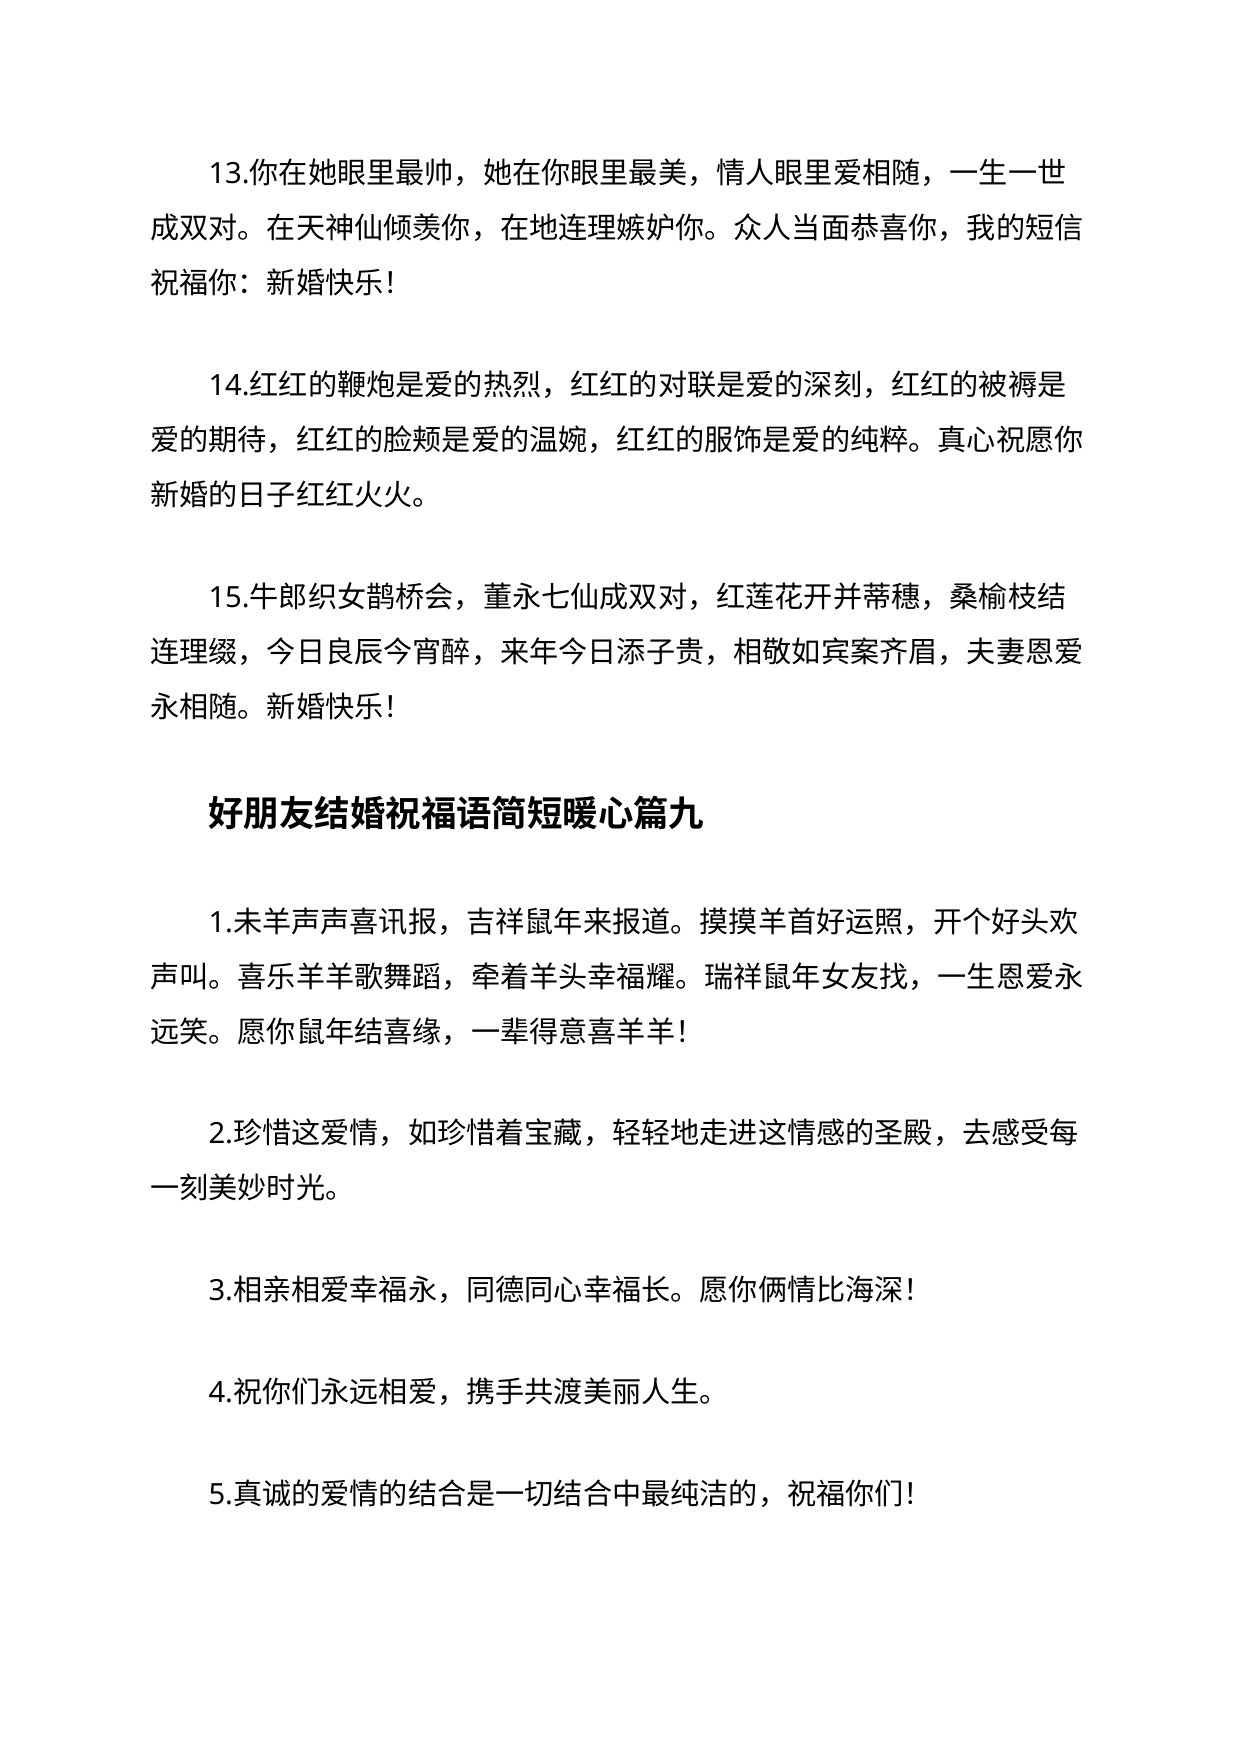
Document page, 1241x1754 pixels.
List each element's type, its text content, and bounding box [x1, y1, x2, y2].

text 3.相亲相爱幸福永，同德同心幸福长。愿你俩情比海深！ [150, 1267, 1090, 1309]
text 2.珍惜这爱情，如珍惜着宝藏，轻轻地走进这情感的圣殿，去感受每一刻美妙时光。 [150, 1110, 1090, 1207]
text 5.真诚的爱情的结合是一切结合中最纯洁的，祝福你们！ [150, 1471, 1090, 1513]
text 好朋友结婚祝福语简短暖心篇九 [150, 785, 1090, 836]
text 13.你在她眼里最帅，她在你眼里最美，情人眼里爱相随，一生一世成双对。在天神仙倾羡你，在地连理嫉妒你。众人当面恭喜你，我的短信祝福你：新婚快乐！ [150, 150, 1090, 302]
text 14.红红的鞭炮是爱的热烈，红红的对联是爱的深刻，红红的被褥是爱的期待，红红的脸颊是爱的温婉，红红的服饰是爱的纯粹。真心祝愿你新婚的日子红红火火。 [150, 362, 1090, 514]
text 4.祝你们永远相爱，携手共渡美丽人生。 [150, 1369, 1090, 1411]
text 15.牛郎织女鹊桥会，董永七仙成双对，红莲花开并蒂穗，桑榆枝结连理缀，今日良辰今宵醉，来年今日添子贵，相敬如宾案齐眉，夫妻恩爱永相随。新婚快乐！ [150, 573, 1090, 726]
text 1.未羊声声喜讯报，吉祥鼠年来报道。摸摸羊首好运照，开个好头欢声叫。喜乐羊羊歌舞蹈，牵着羊头幸福耀。瑞祥鼠年女友找，一生恩爱永远笑。愿你鼠年结喜缘，一辈得意喜羊羊！ [150, 898, 1090, 1051]
